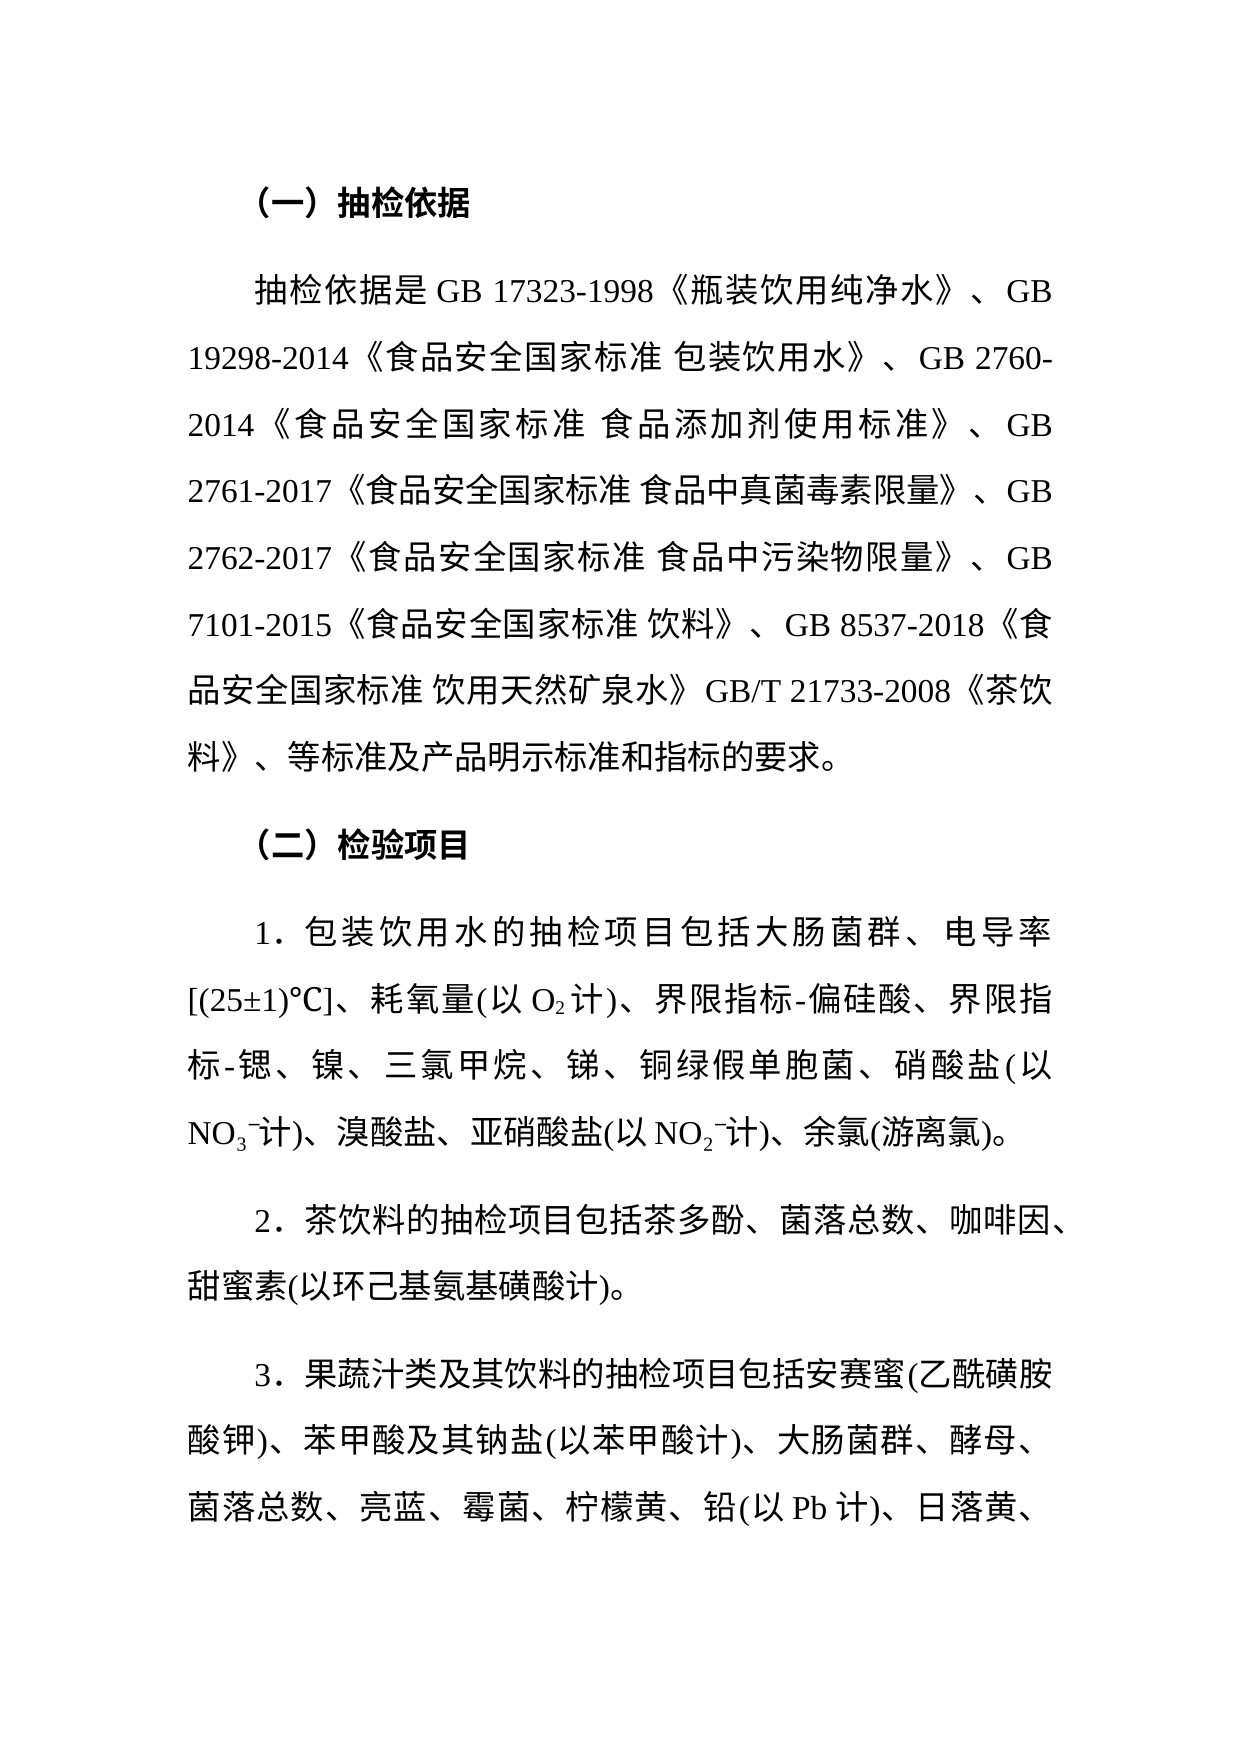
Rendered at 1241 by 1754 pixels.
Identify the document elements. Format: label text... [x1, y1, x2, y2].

list 茶饮料的抽检项目包括茶多酚、菌落总数、咖啡因、甜蜜素(以环己基氨基磺酸计)。 [187, 1179, 1053, 1312]
text （二）检验项目 [187, 804, 1053, 870]
text （一）抽检依据 [187, 162, 1053, 229]
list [187, 1333, 1053, 1533]
text 抽检依据是GB 17323-1998《瓶装饮用纯净水》、GB 19298-2014《食品安全国家标准 包装饮用水》、GB 2760-2014《食品安全国家标准 食品添加剂使用标准》、GB 2761-2017《食品安全国家标准 食品中真菌毒素限量》、GB 2762-2017《食品安全国家标准 食品中污染物限量》、GB 7101-2015《食品安全国家标准 饮料》、GB 8537-2018《食品安全国家标准 饮用天然矿泉水》GB/T 21733-2008《茶饮料》、等标准及产品明示标准和指标的要求。 [187, 249, 1053, 783]
list 包装饮用水的抽检项目包括大肠菌群、电导率[(25±1)℃]、耗氧量(以O2计)、界限指标-偏硅酸、界限指标-锶、镍、三氯甲烷、锑、铜绿假单胞菌、硝酸盐(以NO₃⁻计)、溴酸盐、亚硝酸盐(以NO₂⁻计)、余氯(游离氯)。 [187, 891, 1053, 1158]
